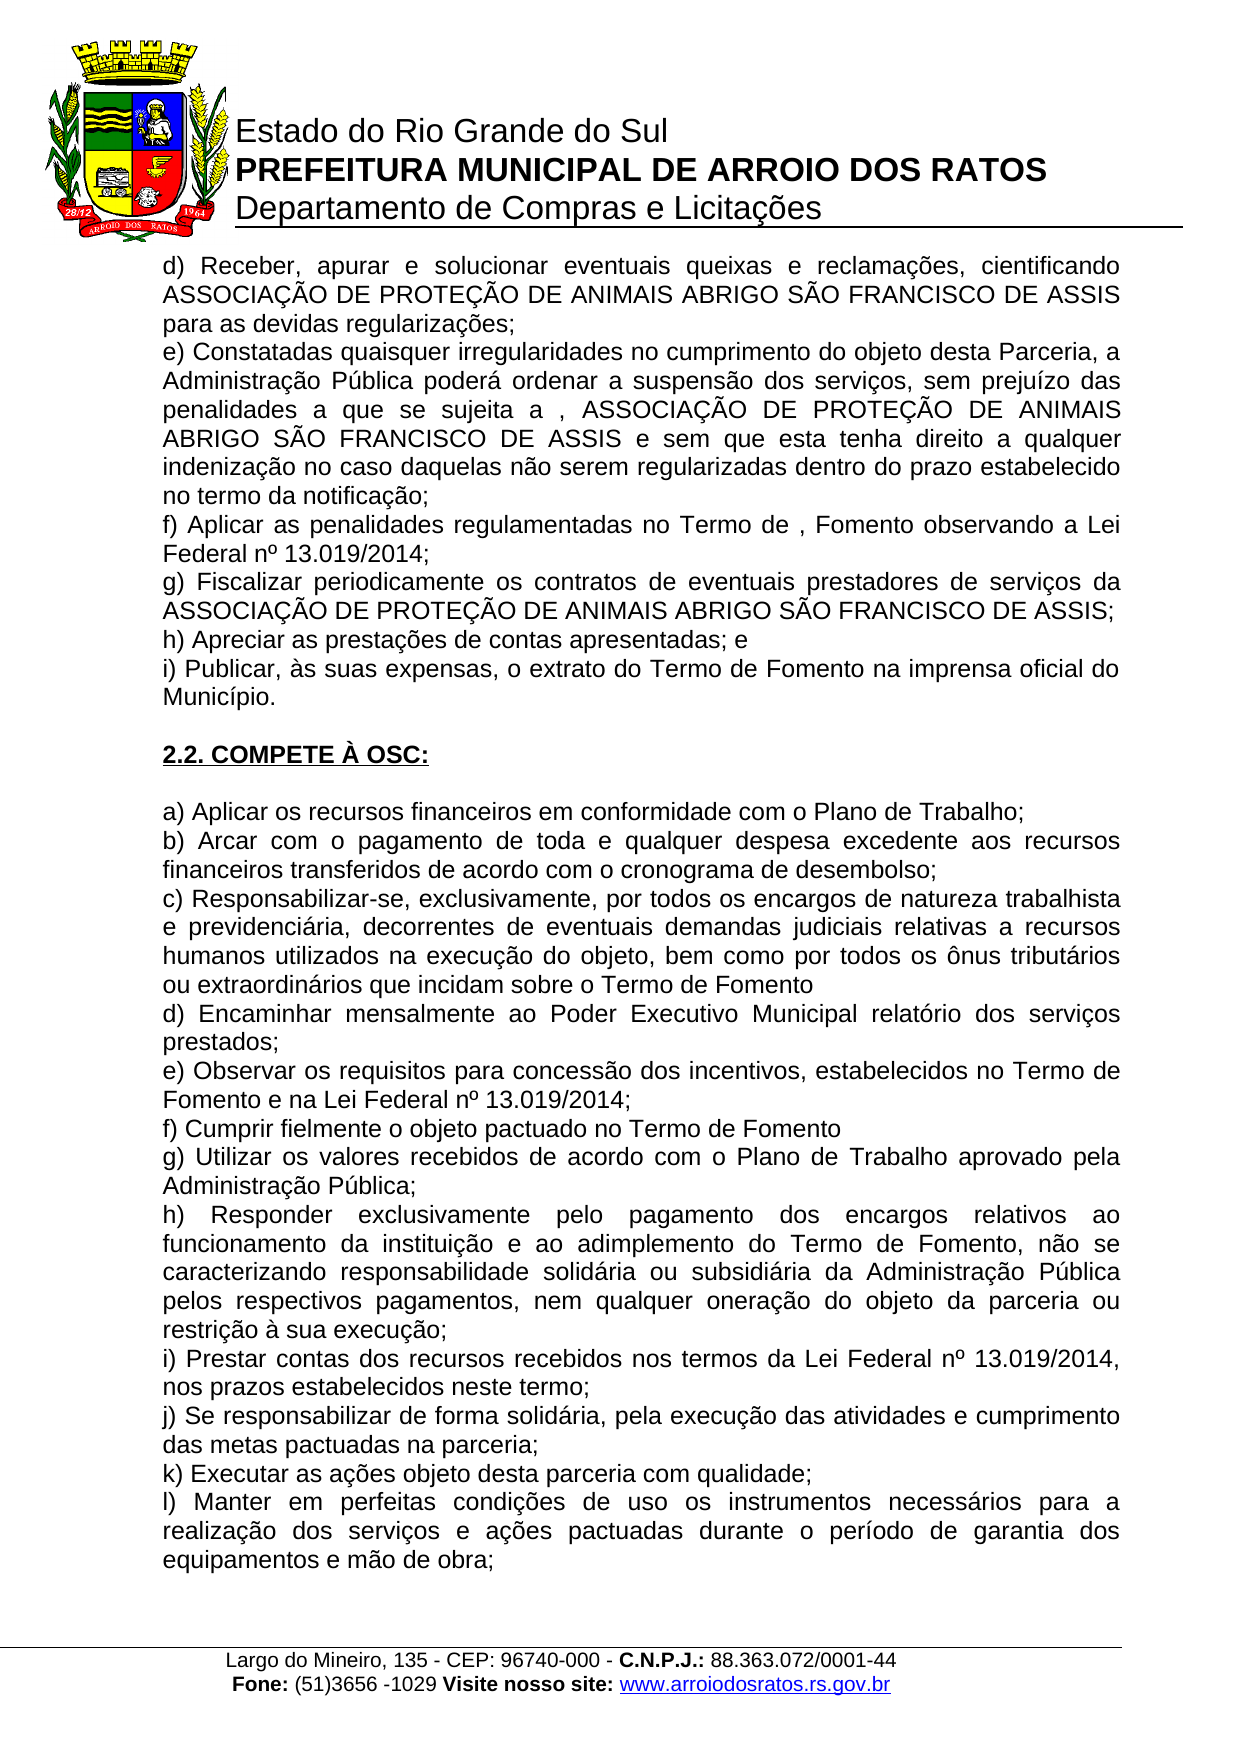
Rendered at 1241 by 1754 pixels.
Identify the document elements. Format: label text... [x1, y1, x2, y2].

text e) Observar os requisitos para concessão dos incentivos, estabelecidos no Termo de Fomento e na Lei Federal nº 13.019/2014; [162, 1056, 1122, 1113]
text h) Apreciar as prestações de contas apresentadas; e [162, 625, 1122, 653]
text i) Publicar, às suas expensas, o extrato do Termo de Fomento na imprensa oficial do Município. [162, 653, 1122, 711]
text d) Receber, apurar e solucionar eventuais queixas e reclamações, cientificando ASSOCIAÇÃO DE PROTEÇÃO DE ANIMAIS ABRIGO SÃO FRANCISCO DE ASSIS para as devidas regularizações; [162, 251, 1122, 337]
text f) Cumprir fielmente o objeto pactuado no Termo de Fomento [162, 1113, 1122, 1142]
text i) Prestar contas dos recursos recebidos nos termos da Lei Federal nº 13.019/2014, nos prazos estabelecidos neste termo; [162, 1343, 1122, 1401]
text d) Encaminhar mensalmente ao Poder Executivo Municipal relatório dos serviços prestados; [162, 998, 1122, 1056]
text 2.2. COMPETE À OSC: [162, 740, 1122, 768]
text j) Se responsabilizar de forma solidária, pela execução das atividades e cumprimento das metas pactuadas na parceria; [162, 1401, 1122, 1458]
text f) Aplicar as penalidades regulamentadas no Termo de , Fomento observando a Lei Federal nº 13.019/2014; [162, 510, 1122, 567]
text b) Arcar com o pagamento de toda e qualquer despesa excedente aos recursos financeiros transferidos de acordo com o cronograma de desembolso; [162, 826, 1122, 883]
text g) Fiscalizar periodicamente os contratos de eventuais prestadores de serviços da ASSOCIAÇÃO DE PROTEÇÃO DE ANIMAIS ABRIGO SÃO FRANCISCO DE ASSIS; [162, 567, 1122, 625]
picture [42, 38, 239, 245]
text l) Manter em perfeitas condições de uso os instrumentos necessários para a realização dos serviços e ações pactuadas durante o período de garantia dos equipamentos e mão de obra; [162, 1487, 1122, 1573]
text g) Utilizar os valores recebidos de acordo com o Plano de Trabalho aprovado pela Administração Pública; [162, 1142, 1122, 1200]
text a) Aplicar os recursos financeiros em conformidade com o Plano de Trabalho; [162, 797, 1122, 826]
text e) Constatadas quaisquer irregularidades no cumprimento do objeto desta Parceria, a Administração Pública poderá ordenar a suspensão dos serviços, sem prejuízo das penalidades a que se sujeita a , ASSOCIAÇÃO DE PROTEÇÃO DE ANIMAIS ABRIGO SÃO FRANCISCO DE ASSIS e sem que esta tenha direito a qualquer indenização no caso daquelas não serem regularizadas dentro do prazo estabelecido no termo da notificação; [162, 337, 1122, 510]
text c) Responsabilizar-se, exclusivamente, por todos os encargos de natureza trabalhista e previdenciária, decorrentes de eventuais demandas judiciais relativas a recursos humanos utilizados na execução do objeto, bem como por todos os ônus tributários ou extraordinários que incidam sobre o Termo de Fomento [162, 883, 1122, 998]
text h) Responder exclusivamente pelo pagamento dos encargos relativos ao funcionamento da instituição e ao adimplemento do Termo de Fomento, não se caracterizando responsabilidade solidária ou subsidiária da Administração Pública pelos respectivos pagamentos, nem qualquer oneração do objeto da parceria ou restrição à sua execução; [162, 1200, 1122, 1343]
text k) Executar as ações objeto desta parceria com qualidade; [162, 1458, 1122, 1487]
